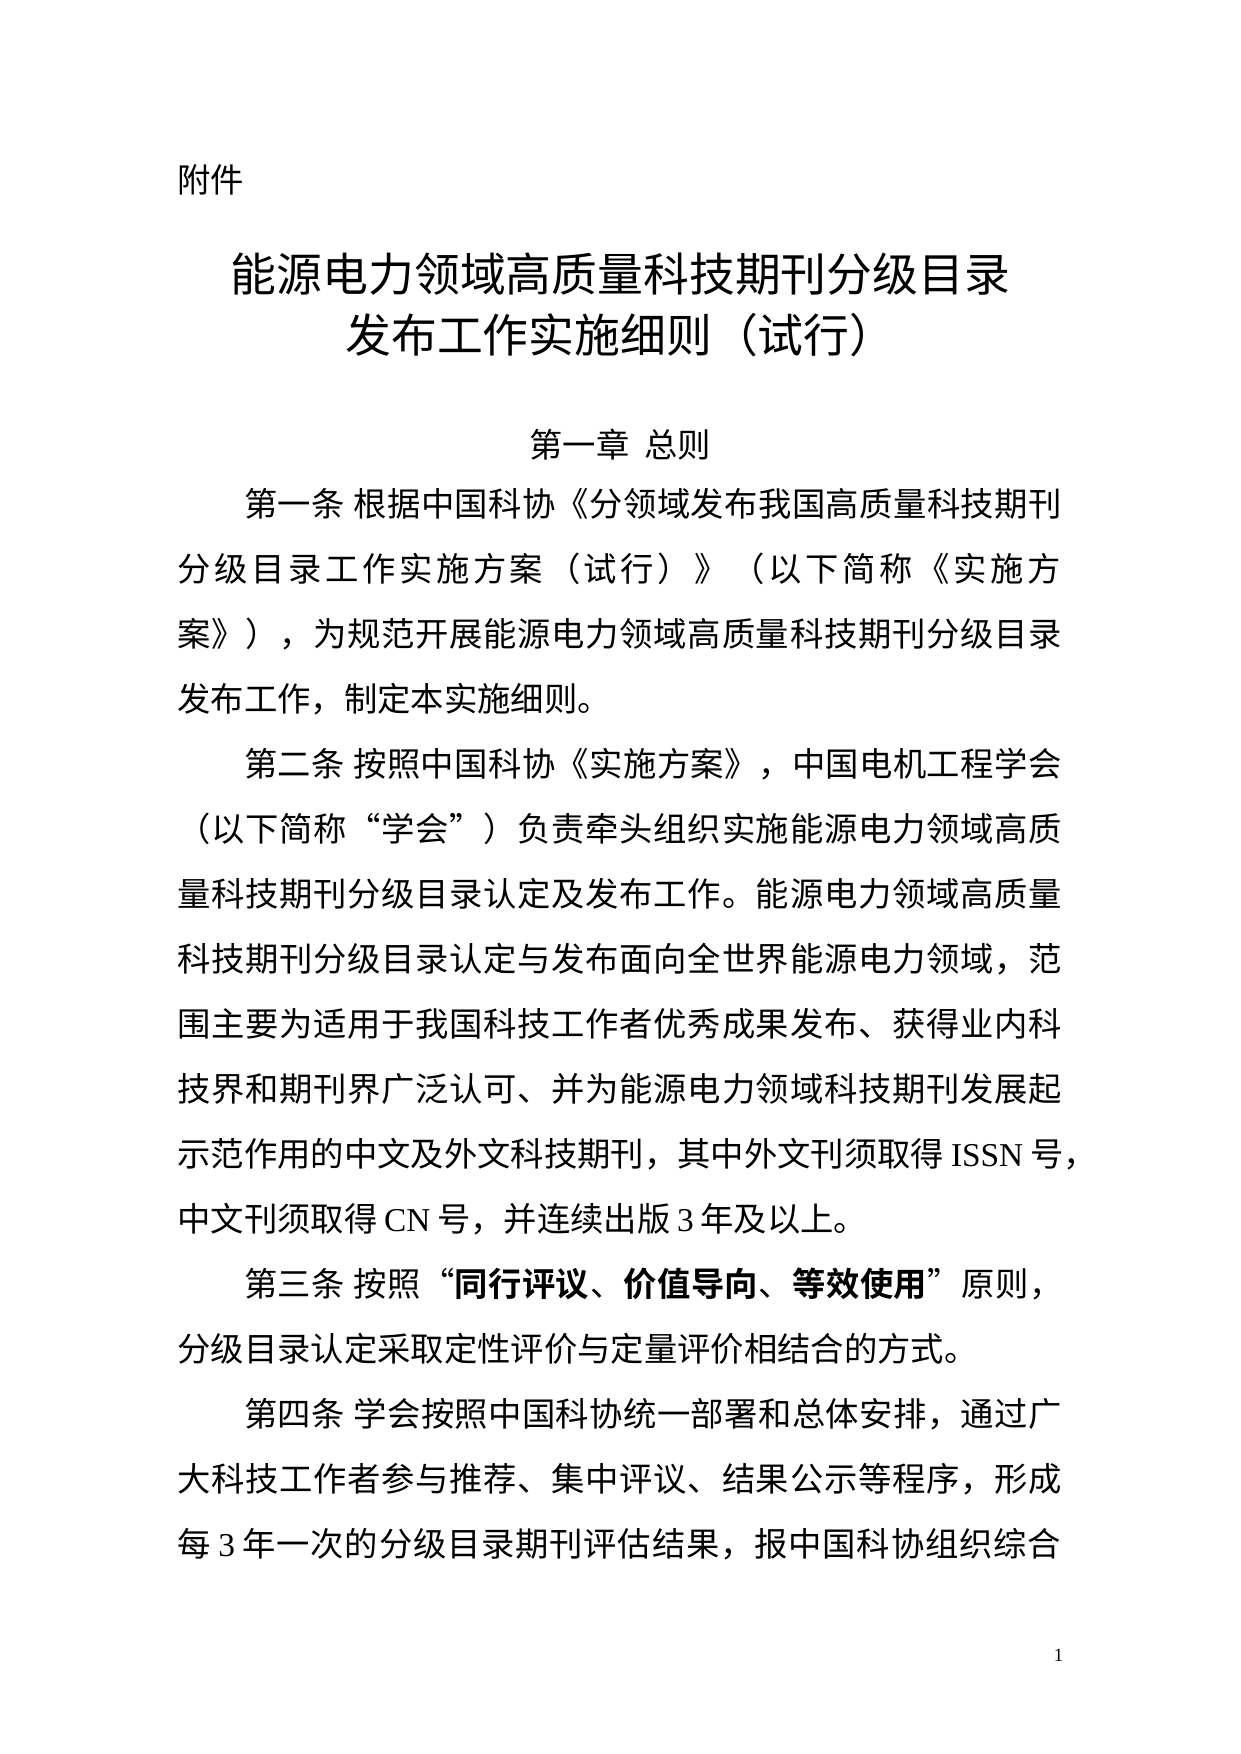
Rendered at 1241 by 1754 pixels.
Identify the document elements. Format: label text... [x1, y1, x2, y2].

text 附件 [177, 146, 1063, 211]
text 第二条 按照中国科协《实施方案》，中国电机工程学会（以下简称“学会”）负责牵头组织实施能源电力领域高质量科技期刊分级目录认定及发布工作。能源电力领域高质量科技期刊分级目录认定与发布面向全世界能源电力领域，范围主要为适用于我国科技工作者优秀成果发布、获得业内科技界和期刊界广泛认可、并为能源电力领域科技期刊发展起示范作用的中文及外文科技期刊，其中外文刊须取得ISSN号，中文刊须取得CN号，并连续出版3年及以上。 [177, 730, 1063, 1250]
text 能源电力领域高质量科技期刊分级目录 [177, 243, 1063, 304]
text 第三条 按照“同行评议、价值导向、等效使用”原则，分级目录认定采取定性评价与定量评价相结合的方式。 [177, 1250, 1063, 1380]
text 第一条 根据中国科协《分领域发布我国高质量科技期刊分级目录工作实施方案（试行）》（以下简称《实施方案》），为规范开展能源电力领域高质量科技期刊分级目录发布工作，制定本实施细则。 [177, 470, 1063, 730]
text 发布工作实施细则（试行） [177, 304, 1063, 364]
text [177, 1380, 1063, 1575]
text 第一章 总则 [177, 409, 1063, 470]
